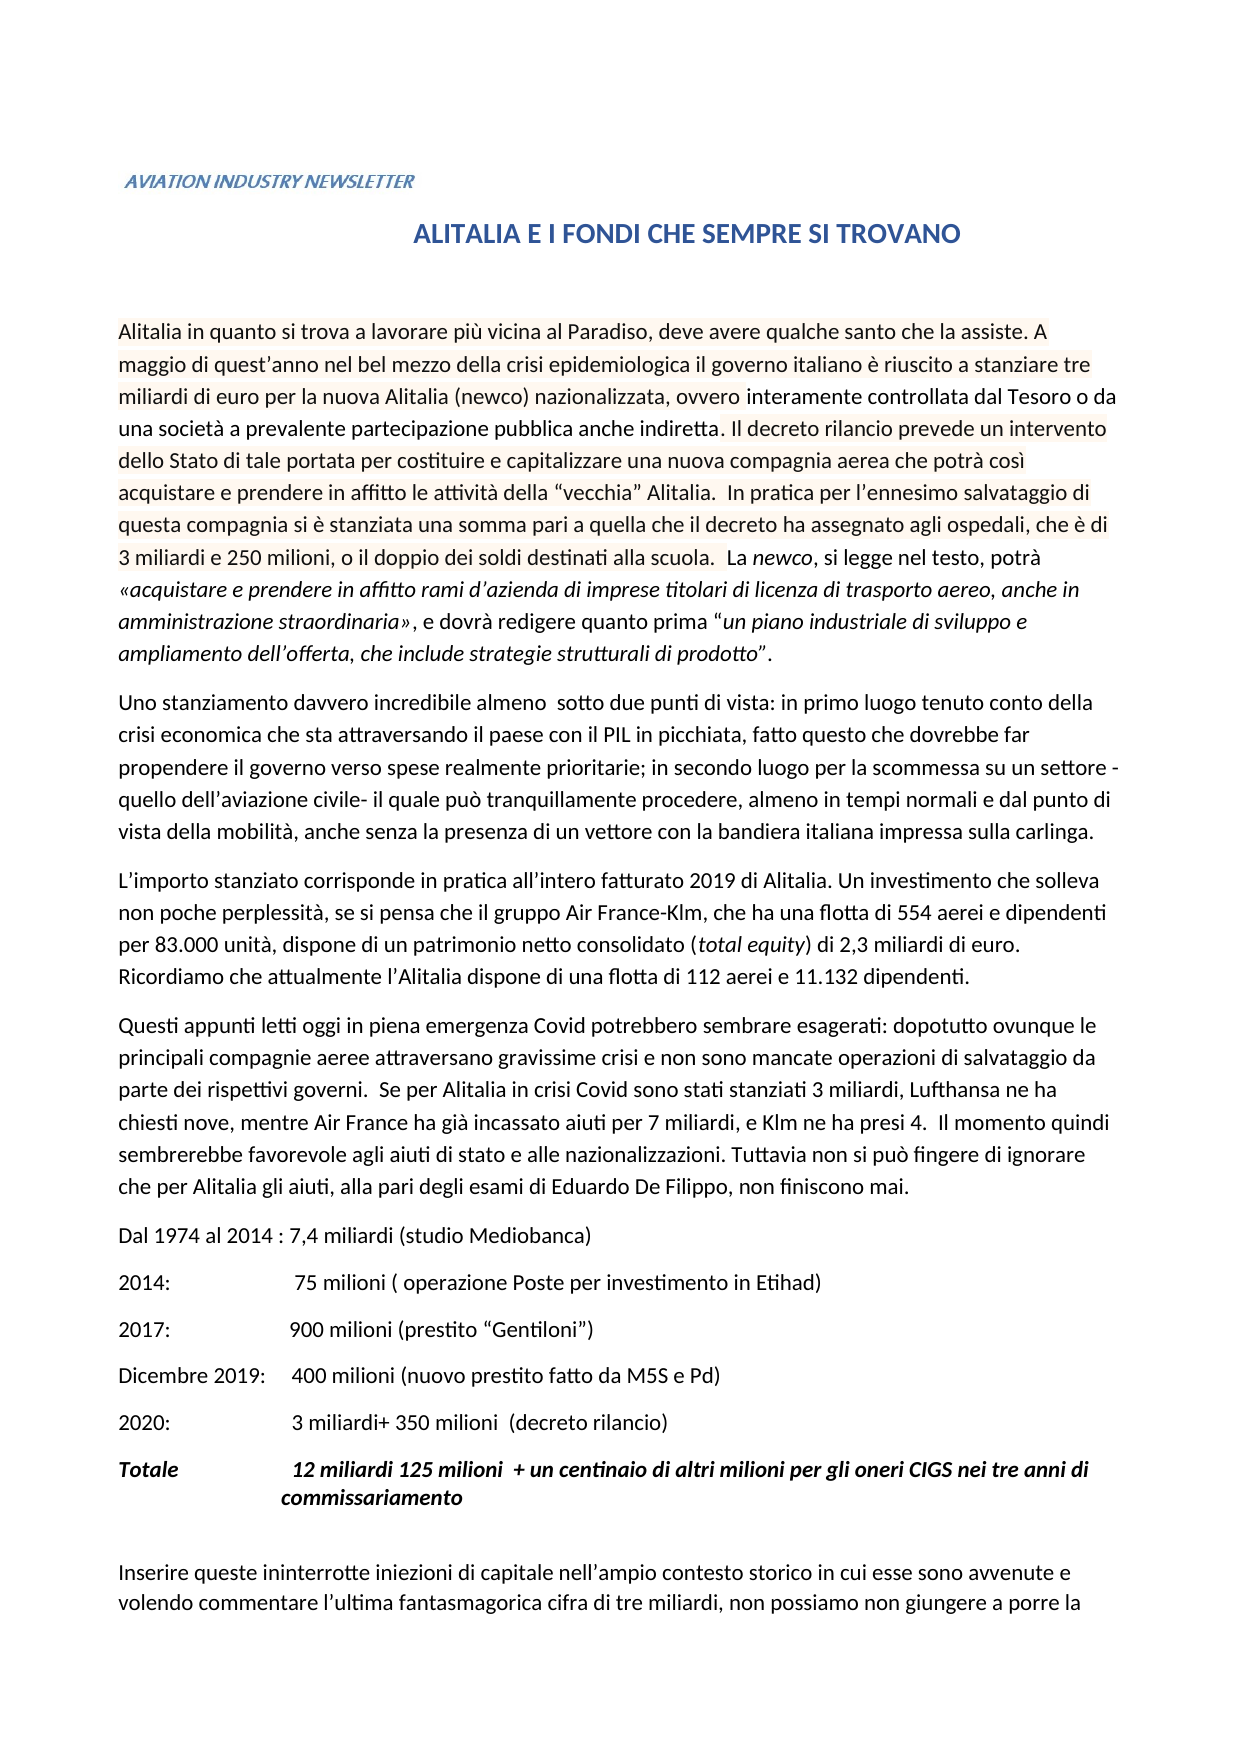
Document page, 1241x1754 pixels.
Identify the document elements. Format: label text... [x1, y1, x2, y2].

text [118, 1558, 1122, 1617]
picture [118, 147, 423, 197]
text Questi appunti letti oggi in piena emergenza Covid potrebbero sembrare esagerati: dopotutto ovunque le principali compagnie aeree attraversano gravissime crisi e non sono mancate operazioni di salvataggio da parte dei rispettivi governi. Se per Alitalia in crisi Covid sono stati stanziati 3 miliardi, Lufthansa ne ha chiesti nove, mentre Air France ha già incassato aiuti per 7 miliardi, e Klm ne ha presi 4. Il momento quindi sembrerebbe favorevole agli aiuti di stato e alle nazionalizzazioni. Tuttavia non si può fingere di ignorare che per Alitalia gli aiuti, alla pari degli esami di Eduardo De Filippo, non finiscono mai. [118, 1011, 1122, 1200]
text commissariamento [118, 1483, 1122, 1511]
text Alitalia in quanto si trova a lavorare più vicina al Paradiso, deve avere qualche santo che la assiste. A maggio di quest’anno nel bel mezzo della crisi epidemiologica il governo italiano è riuscito a stanziare tre miliardi di euro per la nuova Alitalia (newco) nazionalizzata, ovvero interamente controllata dal Tesoro o da una società a prevalente partecipazione pubblica anche indiretta. Il decreto rilancio prevede un intervento dello Stato di tale portata per costituire e capitalizzare una nuova compagnia aerea che potrà così acquistare e prendere in affitto le attività della “vecchia” Alitalia. In pratica per l’ennesimo salvataggio di questa compagnia si è stanziata una somma pari a quella che il decreto ha assegnato agli ospedali, che è di 3 miliardi e 250 milioni, o il doppio dei soldi destinati alla scuola. La newco, si legge nel testo, potrà «acquistare e prendere in affitto rami d’azienda di imprese titolari di licenza di trasporto aereo, anche in amministrazione straordinaria», e dovrà redigere quanto prima “un piano industriale di sviluppo e ampliamento dell’offerta, che include strategie strutturali di prodotto”. [118, 317, 1122, 667]
text 2017: 900 milioni (prestito “Gentiloni”) [118, 1315, 1122, 1343]
text 2014: 75 milioni ( operazione Poste per investimento in Etihad) [118, 1268, 1122, 1296]
text L’importo stanziato corrisponde in pratica all’intero fatturato 2019 di Alitalia. Un investimento che solleva non poche perplessità, se si pensa che il gruppo Air France-Klm, che ha una flotta di 554 aerei e dipendenti per 83.000 unità, dispone di un patrimonio netto consolidato (total equity) di 2,3 miliardi di euro. Ricordiamo che attualmente l’Alitalia dispone di una flotta di 112 aerei e 11.132 dipendenti. [118, 866, 1122, 990]
text ALITALIA E I FONDI CHE SEMPRE SI TROVANO [339, 216, 1122, 251]
text Totale 12 miliardi 125 milioni + un centinaio di altri milioni per gli oneri CIGS nei tre anni di [118, 1455, 1122, 1483]
text Uno stanziamento davvero incredibile almeno sotto due punti di vista: in primo luogo tenuto conto della crisi economica che sta attraversando il paese con il PIL in picchiata, fatto questo che dovrebbe far propendere il governo verso spese realmente prioritarie; in secondo luogo per la scommessa su un settore -quello dell’aviazione civile- il quale può tranquillamente procedere, almeno in tempi normali e dal punto di vista della mobilità, anche senza la presenza di un vettore con la bandiera italiana impressa sulla carlinga. [118, 688, 1122, 845]
text Dal 1974 al 2014 : 7,4 miliardi (studio Mediobanca) [118, 1221, 1122, 1249]
text Dicembre 2019: 400 milioni (nuovo prestito fatto da M5S e Pd) [118, 1362, 1122, 1390]
text 2020: 3 miliardi+ 350 milioni (decreto rilancio) [118, 1408, 1122, 1437]
